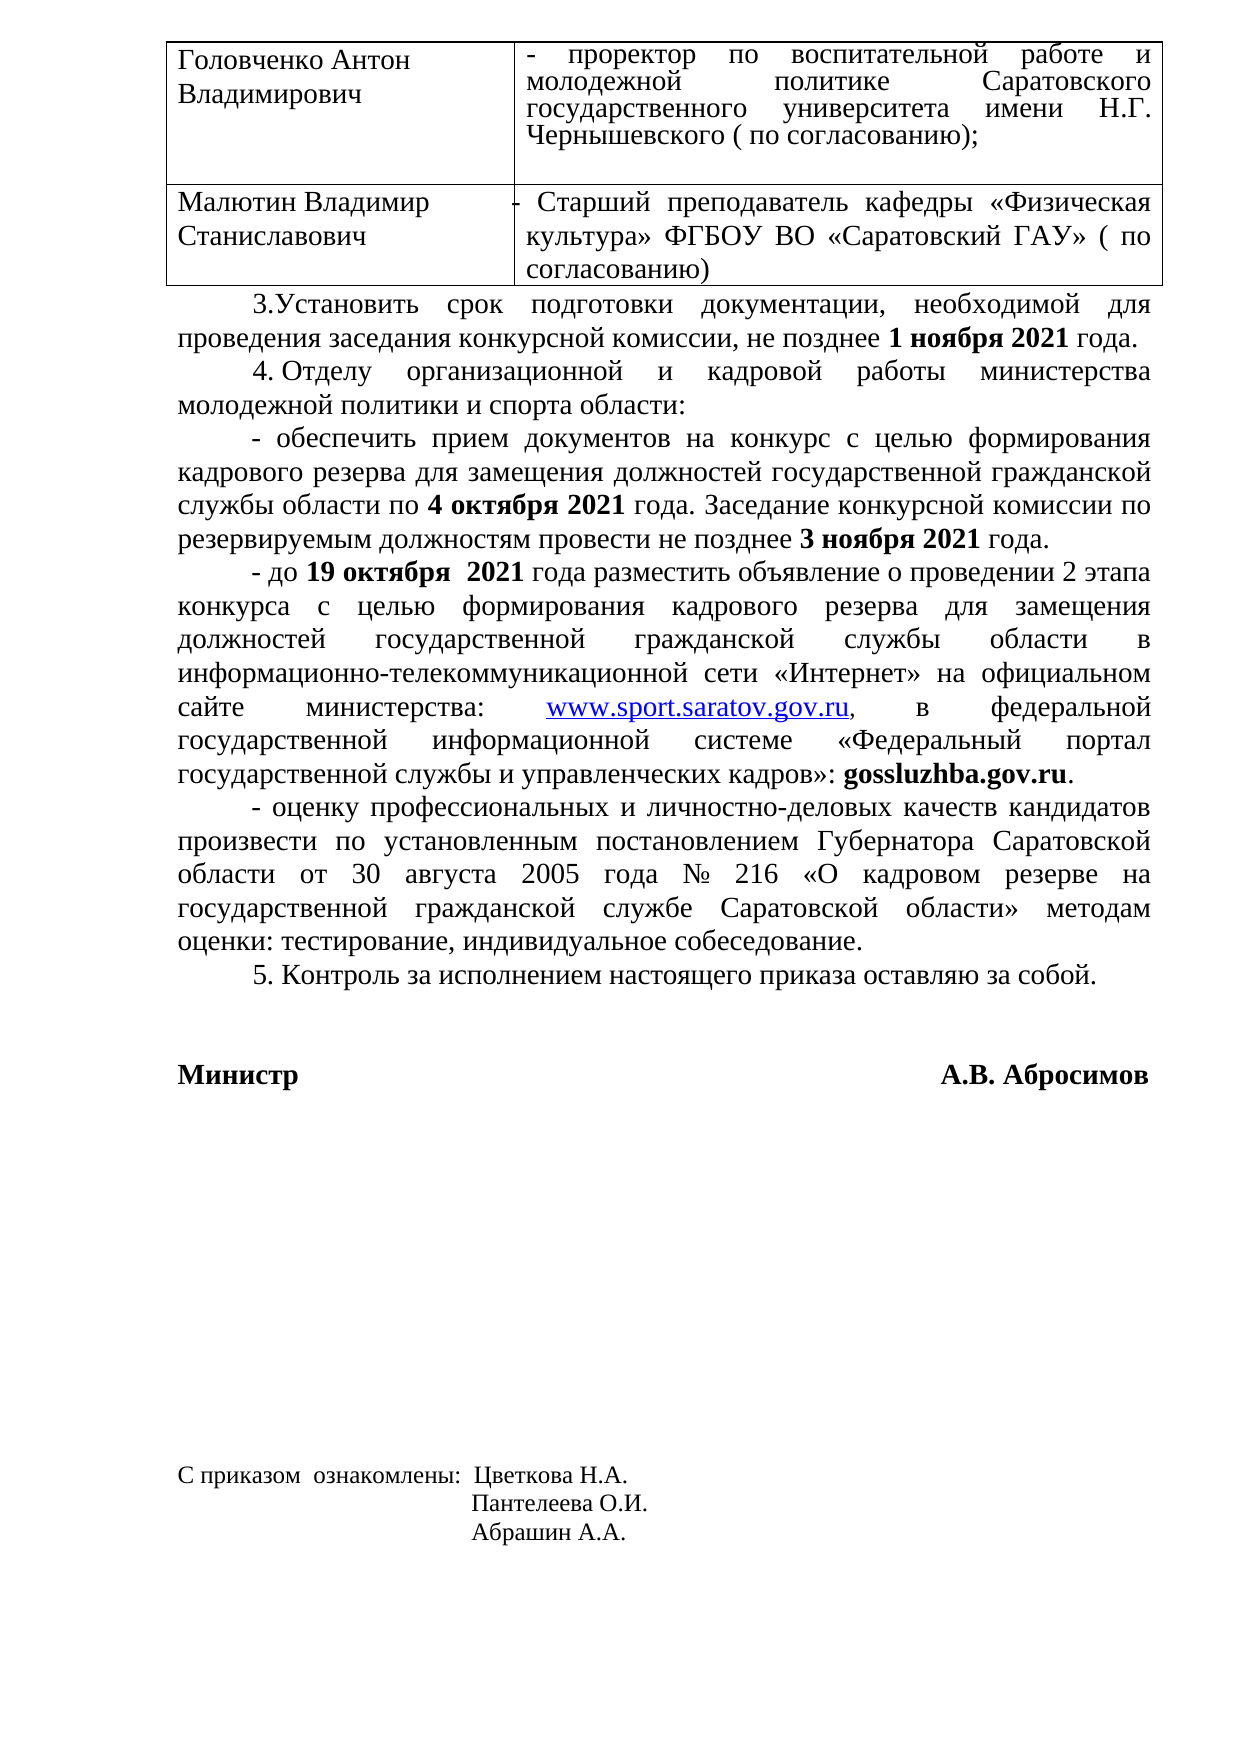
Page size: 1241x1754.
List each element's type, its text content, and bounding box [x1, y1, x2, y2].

text - обеспечить прием документов на конкурс с целью формирования кадрового резерва для замещения должностей государственной гражданской службы области по 4 октября 2021 года. Заседание конкурсной комиссии по резервируемым должностям провести не позднее 3 ноября 2021 года. [177, 420, 1152, 554]
text 3.Установить срок подготовки документации, необходимой для проведения заседания конкурсной комиссии, не позднее 1 ноября 2021 года. [177, 286, 1152, 353]
text 5. Контроль за исполнением настоящего приказа оставляю за собой. [177, 957, 1152, 991]
text - до 19 октября 2021 года разместить объявление о проведении 2 этапа конкурса с целью формирования кадрового резерва для замещения должностей государственной гражданской службы области в информационно-телекоммуникационной сети «Интернет» на официальном сайте министерства: www.sport.saratov.gov.ru, в федеральной государственной информационной системе «Федеральный портал государственной службы и управленческих кадров»: gossluzhba.gov.ru. [177, 554, 1152, 789]
table_cell - проректор по воспитательной работе и молодежной политике Саратовского государственного университета имени Н.Г. Чернышевского ( по согласованию); [515, 43, 1162, 183]
text Пантелеева О.И. [177, 1488, 1152, 1517]
text Министр А.В. Абросимов [177, 1057, 1152, 1091]
text 4. Отделу организационной и кадровой работы министерства молодежной политики и спорта области: [177, 353, 1152, 420]
text Абрашин А.А. [177, 1517, 1152, 1546]
text С приказом ознакомлены: Цветкова Н.А. [177, 1460, 1152, 1488]
table_cell - Старший преподаватель кафедры «Физическая культура» ФГБОУ ВО «Саратовский ГАУ» ( по согласованию) [515, 185, 1162, 285]
table_cell Малютин Владимир Станиславович [167, 185, 514, 285]
table_cell Головченко Антон Владимирович [167, 43, 514, 183]
text - оценку профессиональных и личностно-деловых качеств кандидатов произвести по установленным постановлением Губернатора Саратовской области от 30 августа 2005 года № 216 «О кадровом резерве на государственной гражданской службе Саратовской области» методам оценки: тестирование, индивидуальное собеседование. [177, 789, 1152, 957]
